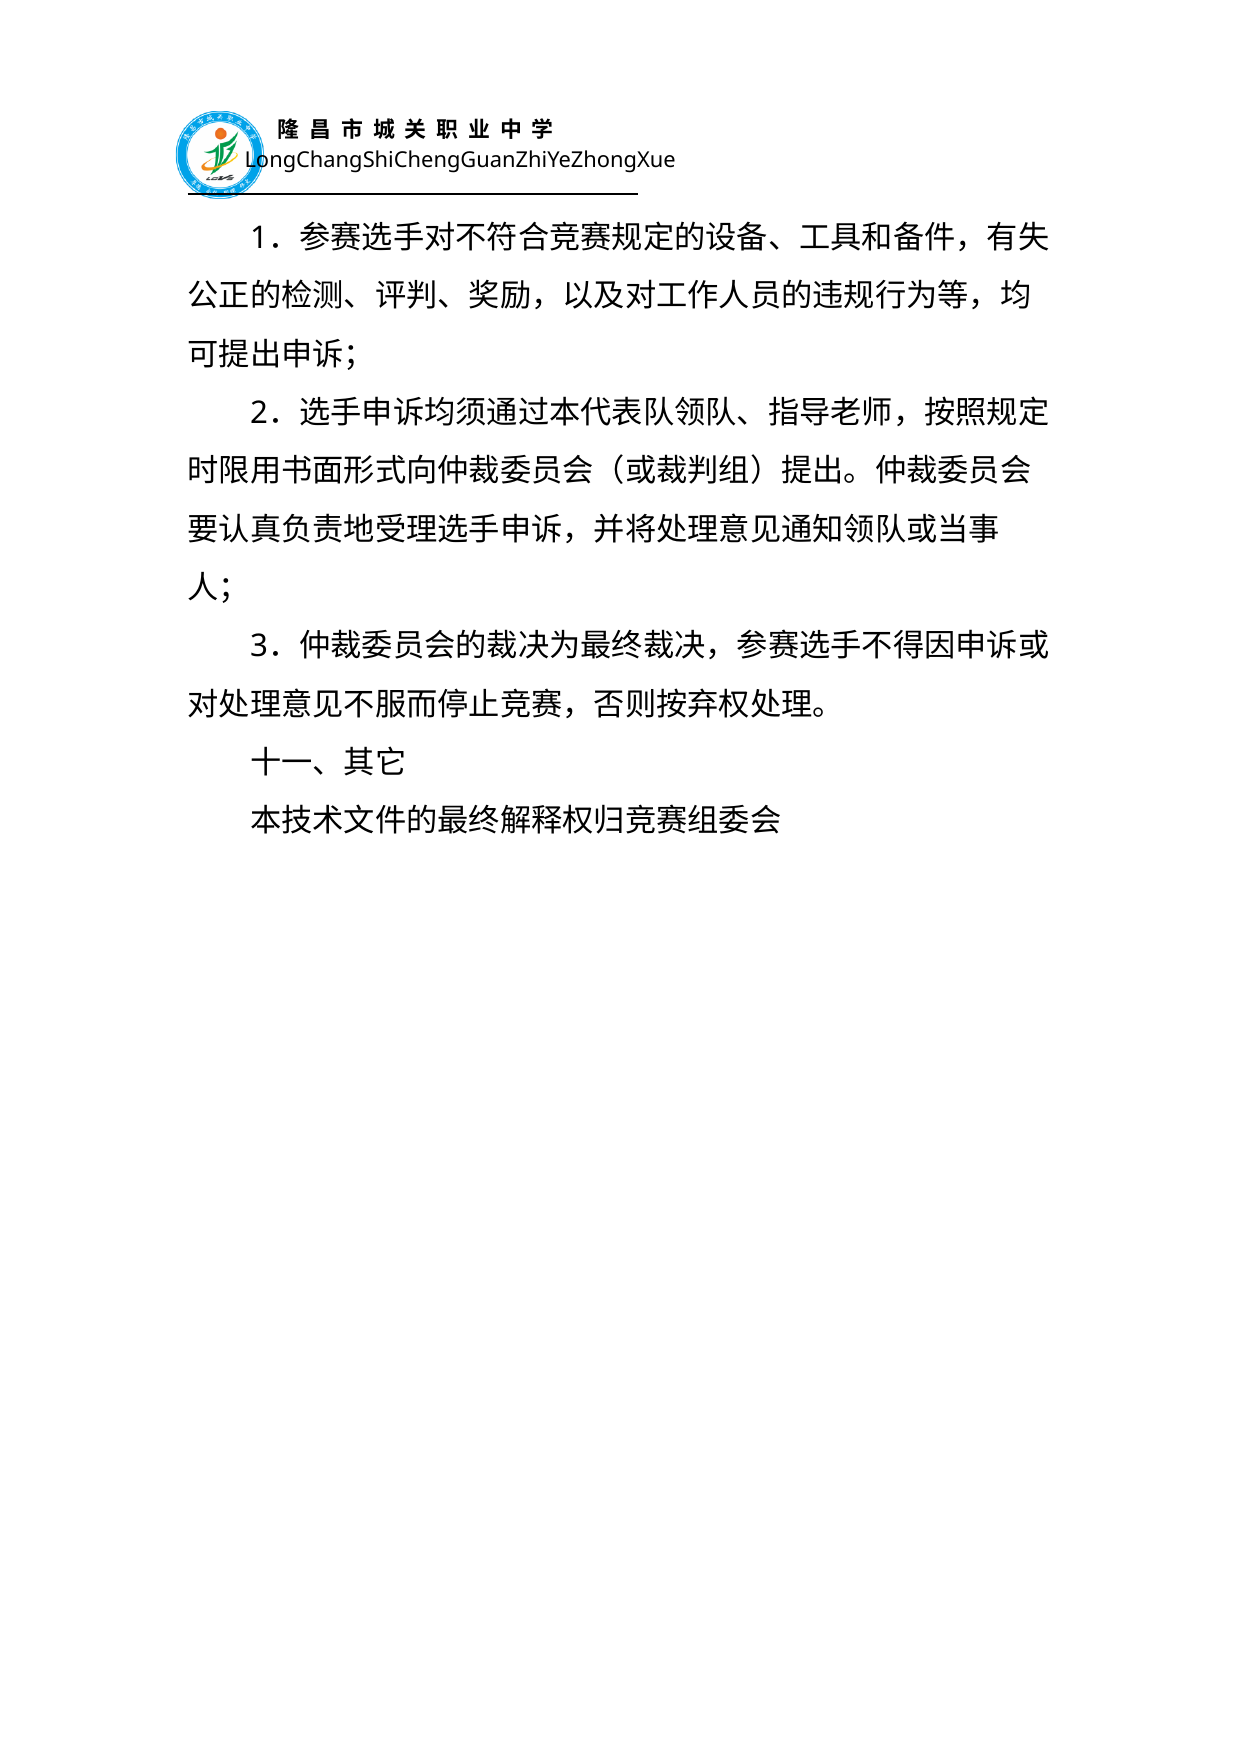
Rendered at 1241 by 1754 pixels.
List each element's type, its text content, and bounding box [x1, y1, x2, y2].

text 1．参赛选手对不符合竞赛规定的设备、工具和备件，有失公正的检测、评判、奖励，以及对工作人员的违规行为等，均可提出申诉； [187, 202, 1053, 377]
text 2．选手申诉均须通过本代表队领队、指导老师，按照规定时限用书面形式向仲裁委员会（或裁判组）提出。仲裁委员会要认真负责地受理选手申诉，并将处理意见通知领队或当事人； [187, 377, 1053, 610]
picture [232, 195, 264, 199]
picture [187, 121, 253, 188]
text 本技术文件的最终解释权归竞赛组委会 [187, 785, 1053, 843]
text 十一、其它 [187, 727, 1053, 785]
picture [175, 111, 211, 147]
picture [175, 162, 208, 199]
picture [228, 111, 264, 143]
picture [242, 167, 264, 193]
text 3．仲裁委员会的裁决为最终裁决，参赛选手不得因申诉或对处理意见不服而停止竞赛，否则按弃权处理。 [187, 610, 1053, 727]
